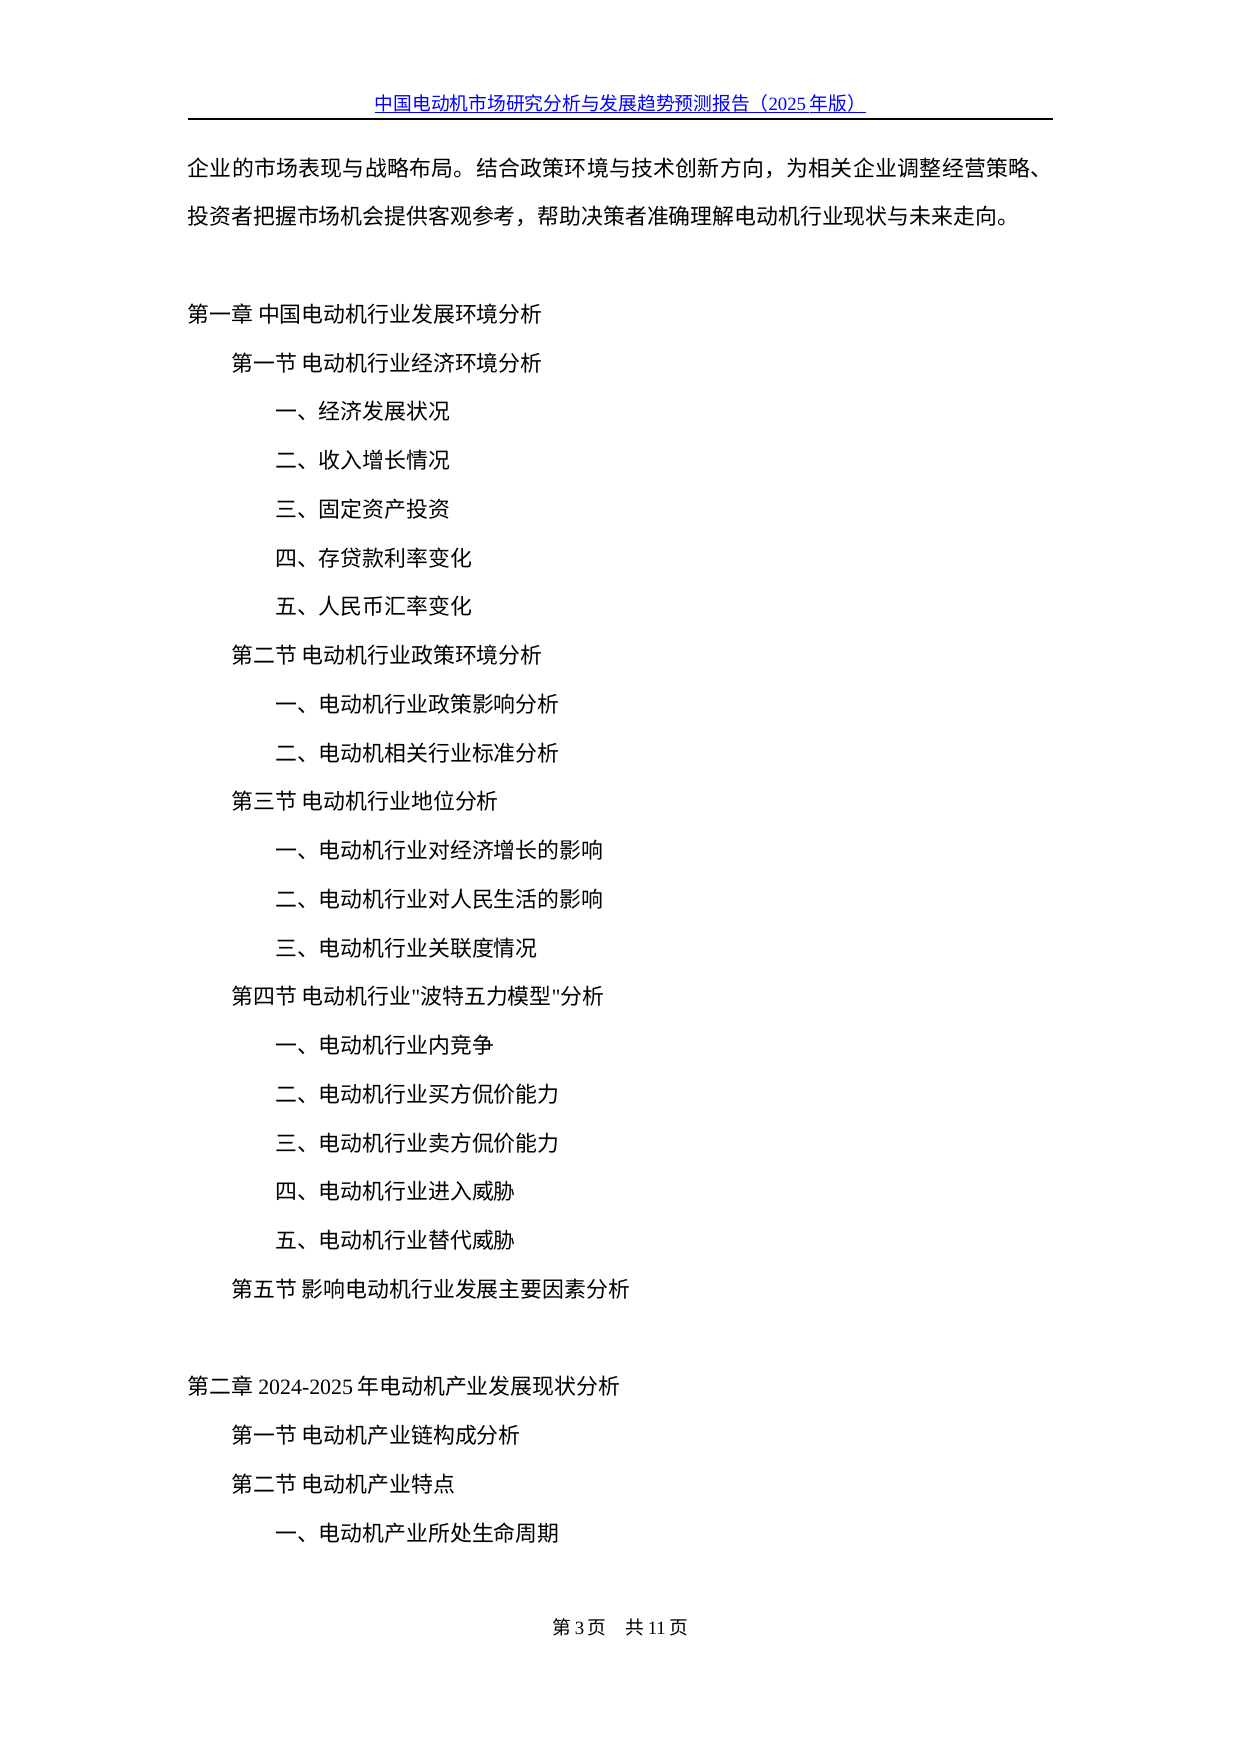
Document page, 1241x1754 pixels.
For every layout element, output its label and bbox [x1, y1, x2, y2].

text [187, 150, 1053, 1548]
